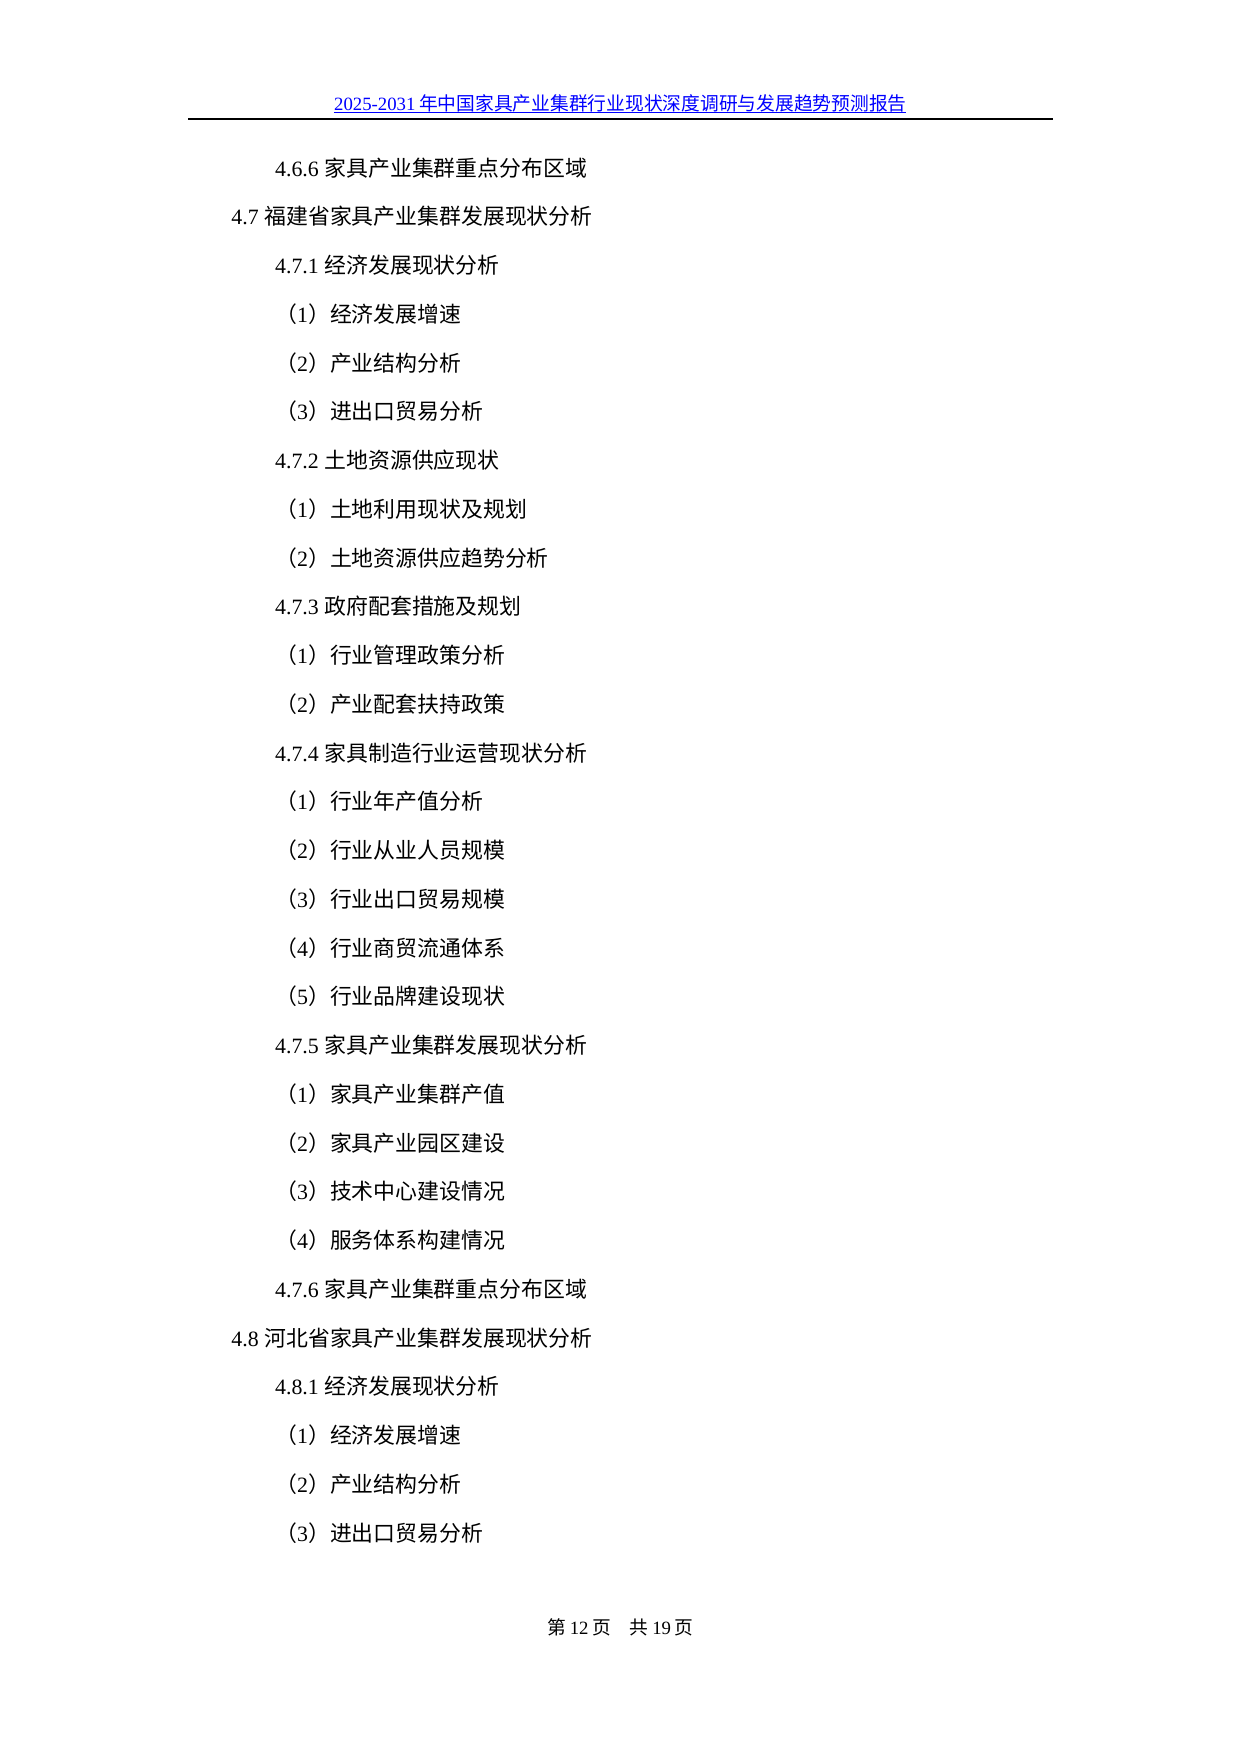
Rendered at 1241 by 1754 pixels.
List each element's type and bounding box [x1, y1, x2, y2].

text [187, 150, 1053, 1548]
